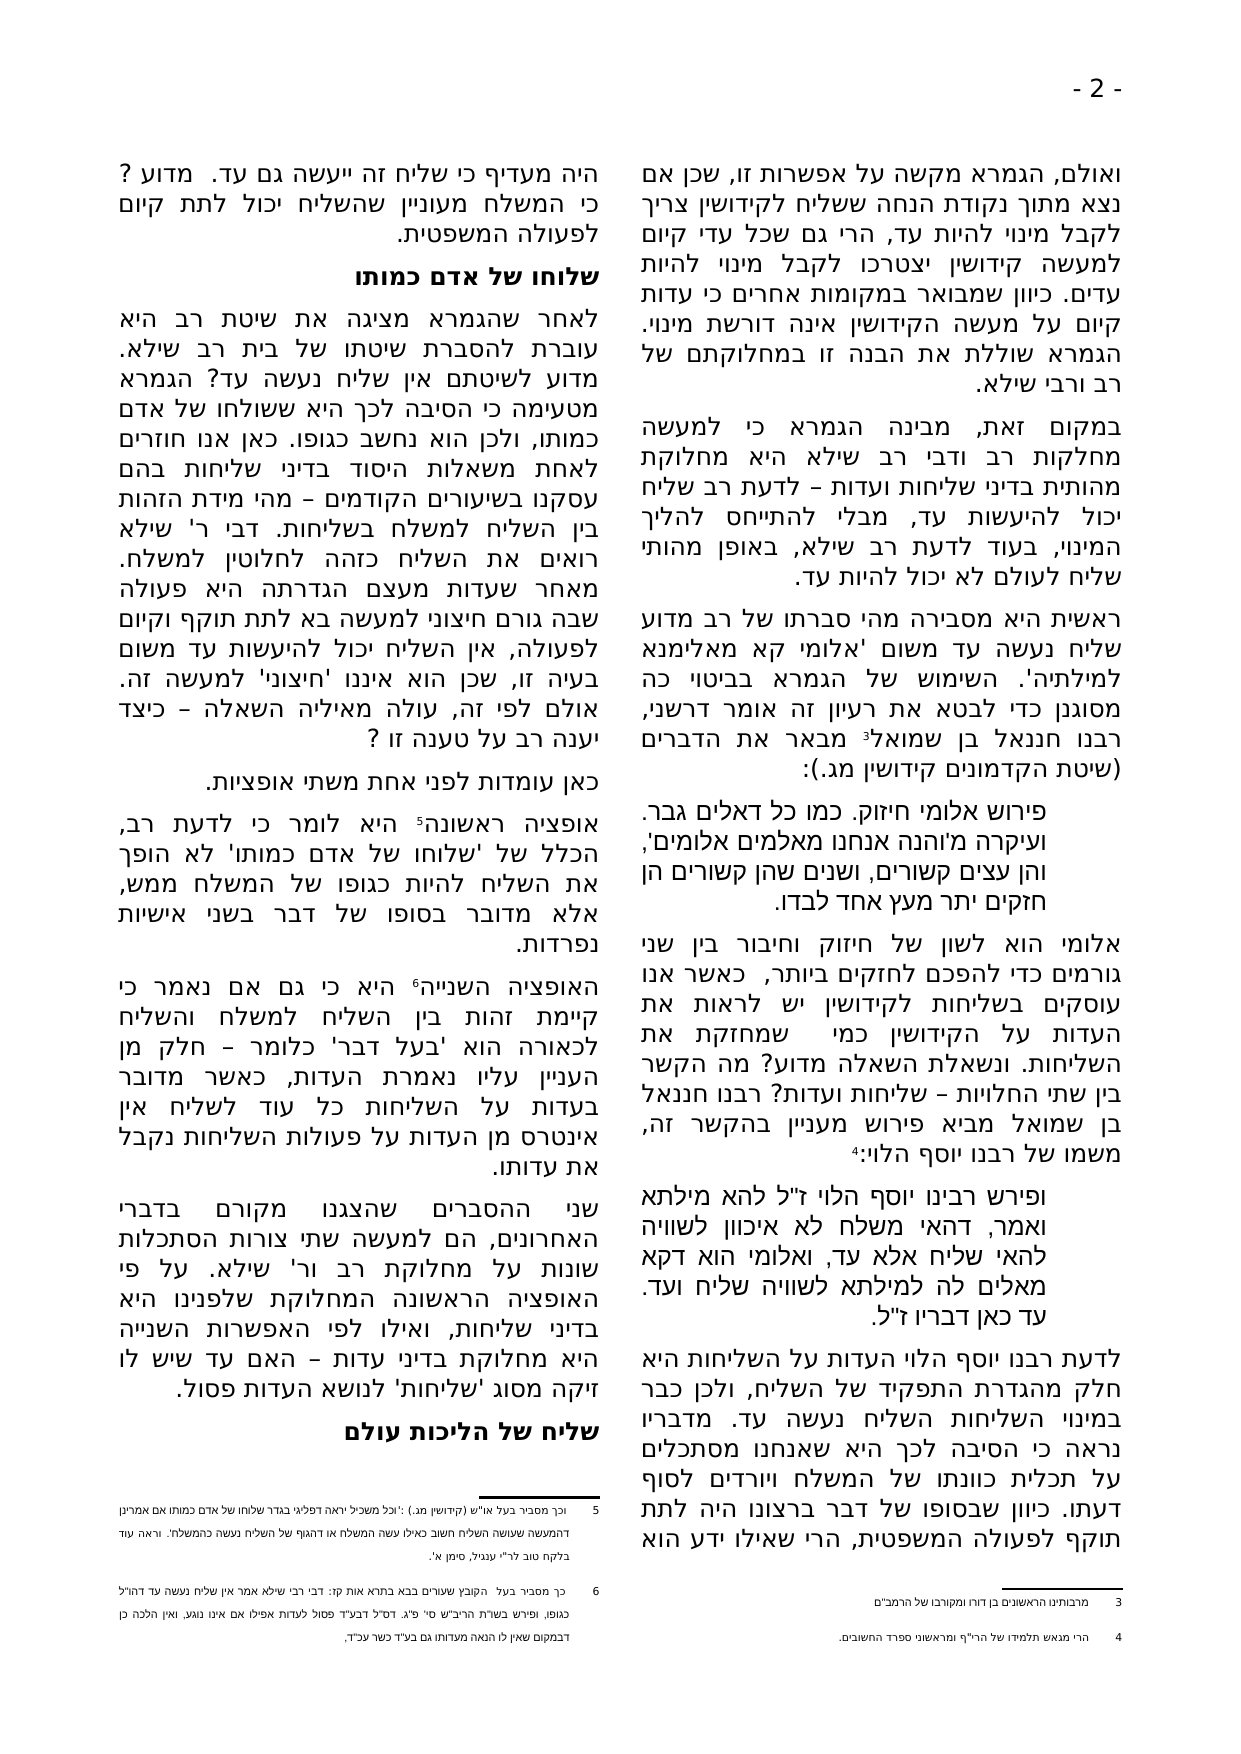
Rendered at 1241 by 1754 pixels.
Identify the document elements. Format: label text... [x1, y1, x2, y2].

text שליח של הליכות עולם [118, 1416, 599, 1446]
text ופירש רבינו יוסף הלוי ז"ל להא מילתא ואמר, דהאי משלח לא איכוון לשוויה להאי שליח אלא עד, ואלומי הוא דקא מאלים לה למילתא לשוויה שליח ועד. עד כאן דבריו ז"ל. [641, 1181, 1047, 1331]
text ראשית היא מסבירה מהי סברתו של רב מדוע שליח נעשה עד משום 'אלומי קא מאלימנא למילתיה'. השימוש של הגמרא בביטוי כה מסוגנן כדי לבטא את רעיון זה אומר דרשני, רבנו חננאל בן שמואל מבאר את הדברים (שיטת הקדמונים קידושין מג.): [641, 604, 1122, 784]
text אלומי הוא לשון של חיזוק וחיבור בין שני גורמים כדי להפכם לחזקים ביותר, כאשר אנו עוסקים בשליחות לקידושין יש לראות את העדות על הקידושין כמי שמחזקת את השליחות. ונשאלת השאלה מדוע? מה הקשר בין שתי החלויות – שליחות ועדות? רבנו חננאל בן שמואל מביא פירוש מעניין בהקשר זה, משמו של רבנו יוסף הלוי: [641, 929, 1122, 1169]
text פירוש אלומי חיזוק. כמו כל דאלים גבר. ועיקרה מ'והנה אנחנו מאלמים אלומים', והן עצים קשורים, ושנים שהן קשורים הן חזקים יתר מעץ אחד לבדו. [641, 796, 1047, 916]
text במקום זאת, מבינה הגמרא כי למעשה מחלקות רב ודבי רב שילא היא מחלוקת מהותית בדיני שליחות ועדות – לדעת רב שליח יכול להיעשות עד, מבלי להתייחס להליך המינוי, בעוד לדעת רב שילא, באופן מהותי שליח לעולם לא יכול להיות עד. [641, 411, 1122, 591]
text כאן עומדות לפני אחת משתי אופציות. [118, 766, 599, 796]
text שני ההסברים שהצגנו מקורם בדברי האחרונים, הם למעשה שתי צורות הסתכלות שונות על מחלוקת רב ור' שילא. על פי האופציה הראשונה המחלוקת שלפנינו היא בדיני שליחות, ואילו לפי האפשרות השנייה היא מחלוקת בדיני עדות – האם עד שיש לו זיקה מסוג 'שליחות' לנושא העדות פסול. [118, 1194, 599, 1404]
text לאחר שהגמרא מציגה את שיטת רב היא עוברת להסברת שיטתו של בית רב שילא. מדוע לשיטתם אין שליח נעשה עד? הגמרא מטעימה כי הסיבה לכך היא ששולחו של אדם כמותו, ולכן הוא נחשב כגופו. כאן אנו חוזרים לאחת משאלות היסוד בדיני שליחות בהם עסקנו בשיעורים הקודמים – מהי מידת הזהות בין השליח למשלח בשליחות. דבי ר' שילא רואים את השליח כזהה לחלוטין למשלח. מאחר שעדות מעצם הגדרתה היא פעולה שבה גורם חיצוני למעשה בא לתת תוקף וקיום לפעולה, אין השליח יכול להיעשות עד משום בעיה זו, שכן הוא איננו 'חיצוני' למעשה זה. אולם לפי זה, עולה מאיליה השאלה – כיצד יענה רב על טענה זו ? [118, 304, 599, 754]
text אופציה ראשונה היא לומר כי לדעת רב, הכלל של 'שלוחו של אדם כמותו' לא הופך את השליח להיות כגופו של המשלח ממש, אלא מדובר בסופו של דבר בשני אישיות נפרדות. [118, 809, 599, 959]
text לדעת רבנו יוסף הלוי העדות על השליחות היא חלק מהגדרת התפקיד של השליח, ולכן כבר במינוי השליחות השליח נעשה עד. מדבריו נראה כי הסיבה לכך היא שאנחנו מסתכלים על תכלית כוונתו של המשלח ויורדים לסוף דעתו. כיוון שבסופו של דבר ברצונו היה לתת תוקף לפעולה המשפטית, הרי שאילו ידע הוא היה מעדיף כי שליח זה ייעשה גם עד. מדוע ? כי המשלח מעוניין שהשליח יכול לתת קיום לפעולה המשפטית. [118, 159, 599, 249]
text האופציה השנייה היא כי גם אם נאמר כי קיימת זהות בין השליח למשלח והשליח לכאורה הוא 'בעל דבר' כלומר – חלק מן העניין עליו נאמרת העדות, כאשר מדובר בעדות על השליחות כל עוד לשליח אין אינטרס מן העדות על פעולות השליחות נקבל את עדותו. [118, 971, 599, 1181]
text לדעת רבנו יוסף הלוי העדות על השליחות היא חלק מהגדרת התפקיד של השליח, ולכן כבר במינוי השליחות השליח נעשה עד. מדבריו נראה כי הסיבה לכך היא שאנחנו מסתכלים על תכלית כוונתו של המשלח ויורדים לסוף דעתו. כיוון שבסופו של דבר ברצונו היה לתת תוקף לפעולה המשפטית, הרי שאילו ידע הוא היה מעדיף כי שליח זה ייעשה גם עד. מדוע ? כי המשלח מעוניין שהשליח יכול לתת קיום לפעולה המשפטית. [641, 1344, 1122, 1554]
text ואולם, הגמרא מקשה על אפשרות זו, שכן אם נצא מתוך נקודת הנחה ששליח לקידושין צריך לקבל מינוי להיות עד, הרי גם שכל עדי קיום למעשה קידושין יצטרכו לקבל מינוי להיות עדים. כיוון שמבואר במקומות אחרים כי עדות קיום על מעשה הקידושין אינה דורשת מינוי. הגמרא שוללת את הבנה זו במחלוקתם של רב ורבי שילא. [641, 159, 1122, 399]
text שלוחו של אדם כמותו [118, 261, 599, 291]
